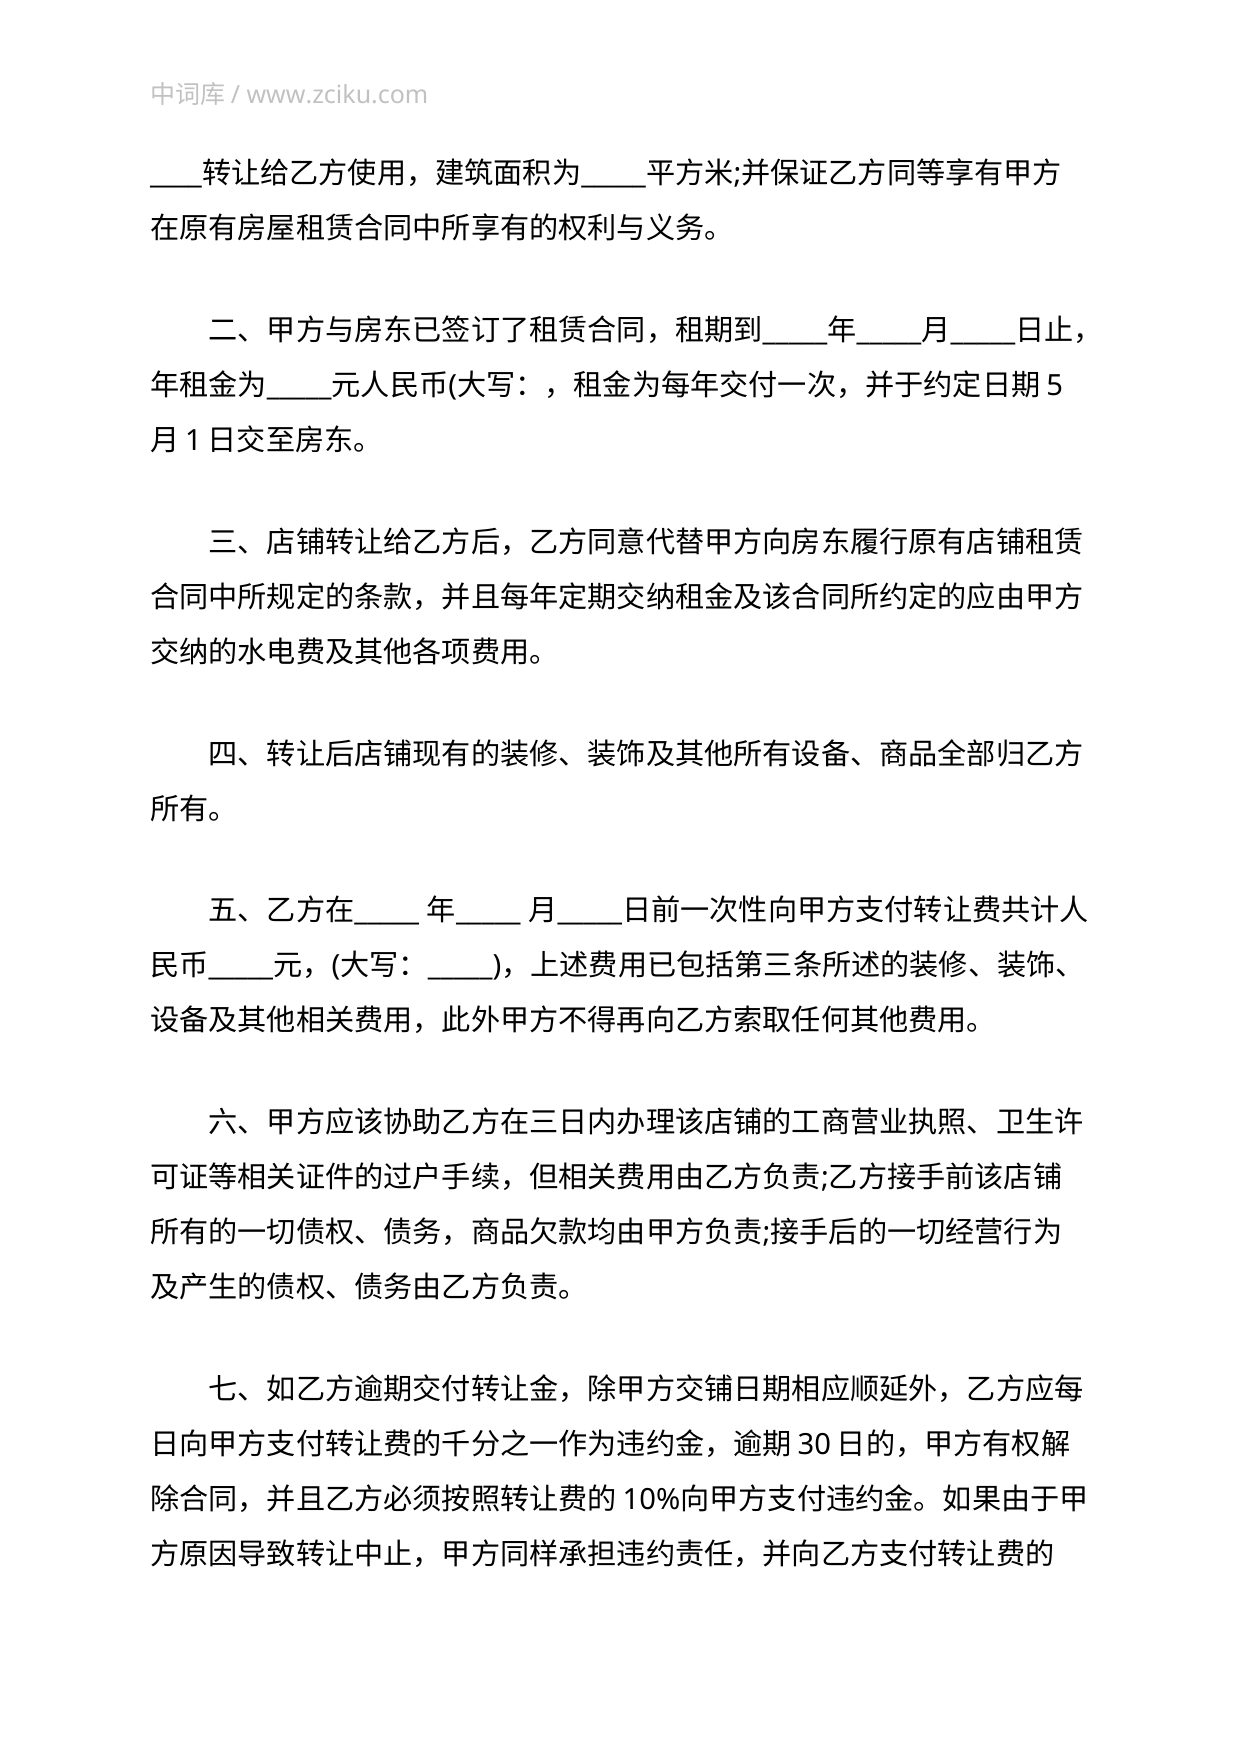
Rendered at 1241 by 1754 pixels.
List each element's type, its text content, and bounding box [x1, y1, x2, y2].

text 三、店铺转让给乙方后，乙方同意代替甲方向房东履行原有店铺租赁合同中所规定的条款，并且每年定期交纳租金及该合同所约定的应由甲方交纳的水电费及其他各项费用。 [150, 519, 1090, 671]
text 五、乙方在_____ 年_____ 月_____日前一次性向甲方支付转让费共计人民币_____元，(大写：_____)，上述费用已包括第三条所述的装修、装饰、设备及其他相关费用，此外甲方不得再向乙方索取任何其他费用。 [150, 887, 1090, 1039]
text 四、转让后店铺现有的装修、装饰及其他所有设备、商品全部归乙方所有。 [150, 730, 1090, 827]
text 六、甲方应该协助乙方在三日内办理该店铺的工商营业执照、卫生许可证等相关证件的过户手续，但相关费用由乙方负责;乙方接手前该店铺所有的一切债权、债务，商品欠款均由甲方负责;接手后的一切经营行为及产生的债权、债务由乙方负责。 [150, 1099, 1090, 1306]
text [150, 1365, 1090, 1573]
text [150, 150, 1090, 247]
text 二、甲方与房东已签订了租赁合同，租期到_____年_____月_____日止，年租金为_____元人民币(大写：，租金为每年交付一次，并于约定日期5月1日交至房东。 [150, 307, 1090, 459]
